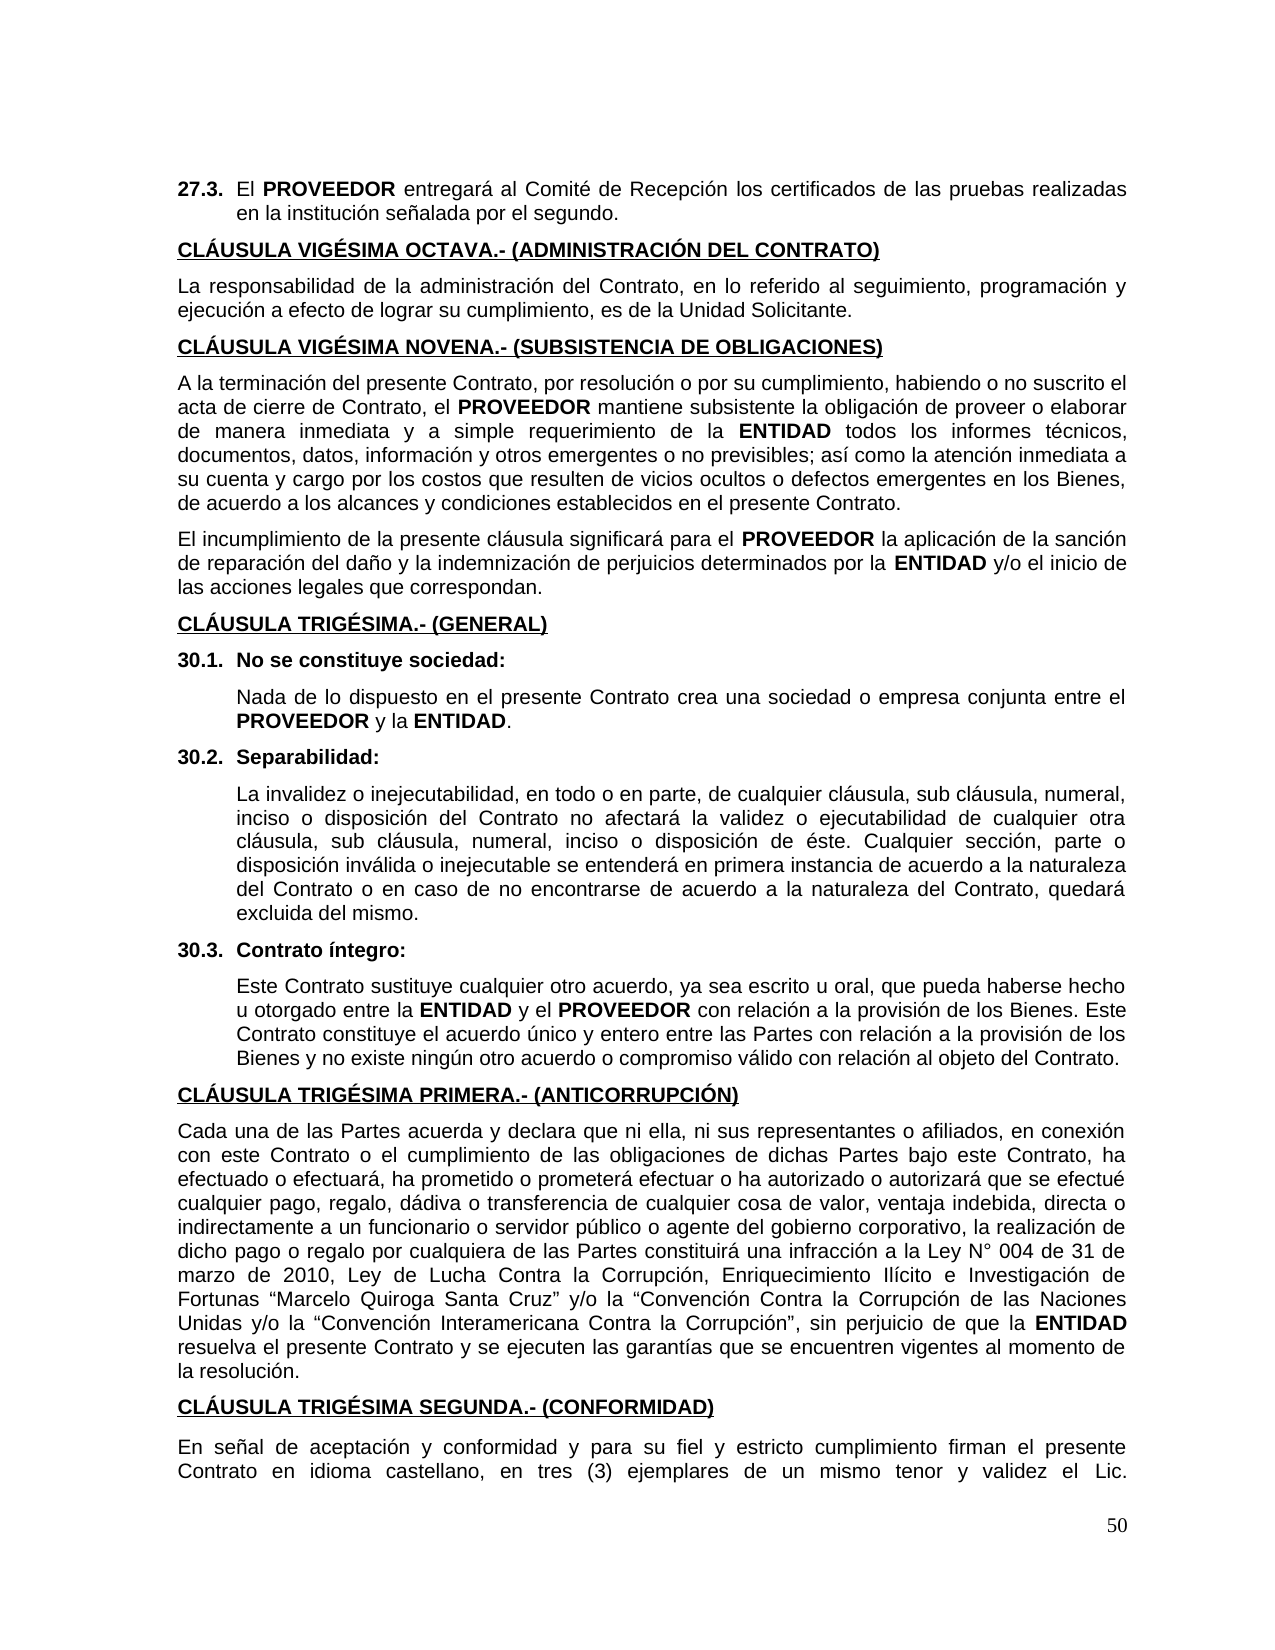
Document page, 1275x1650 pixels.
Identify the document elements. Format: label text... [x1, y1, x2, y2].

text CLÁUSULA VIGÉSIMA OCTAVA.- (ADMINISTRACIÓN DEL CONTRATO) [177, 238, 1127, 262]
text CLÁUSULA TRIGÉSIMA.- (GENERAL) [177, 612, 1128, 636]
text 27.3. El PROVEEDOR entregará al Comité de Recepción los certificados de las pruebas realizadas en la institución señalada por el segundo. [177, 177, 1127, 225]
text CLÁUSULA TRIGÉSIMA PRIMERA.- (ANTICORRUPCIÓN) [177, 1082, 1127, 1106]
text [177, 1435, 1127, 1483]
text 30.1. No se constituye sociedad: [177, 648, 1128, 672]
text A la terminación del presente Contrato, por resolución o por su cumplimiento, habiendo o no suscrito el acta de cierre de Contrato, el PROVEEDOR mantiene subsistente la obligación de proveer o elaborar de manera inmediata y a simple requerimiento de la ENTIDAD todos los informes técnicos, documentos, datos, información y otros emergentes o no previsibles; así como la atención inmediata a su cuenta y cargo por los costos que resulten de vicios ocultos o defectos emergentes en los Bienes, de acuerdo a los alcances y condiciones establecidos en el presente Contrato. [177, 371, 1128, 515]
text Cada una de las Partes acuerda y declara que ni ella, ni sus representantes o afiliados, en conexión con este Contrato o el cumplimiento de las obligaciones de dichas Partes bajo este Contrato, ha efectuado o efectuará, ha prometido o prometerá efectuar o ha autorizado o autorizará que se efectué cualquier pago, regalo, dádiva o transferencia de cualquier cosa de valor, ventaja indebida, directa o indirectamente a un funcionario o servidor público o agente del gobierno corporativo, la realización de dicho pago o regalo por cualquiera de las Partes constituirá una infracción a la Ley N° 004 de 31 de marzo de 2010, Ley de Lucha Contra la Corrupción, Enriquecimiento Ilícito e Investigación de Fortunas “Marcelo Quiroga Santa Cruz” y/o la “Convención Contra la Corrupción de las Naciones Unidas y/o la “Convención Interamericana Contra la Corrupción”, sin perjuicio de que la ENTIDAD resuelva el presente Contrato y se ejecuten las garantías que se encuentren vigentes al momento de la resolución. [177, 1119, 1127, 1382]
text La invalidez o inejecutabilidad, en todo o en parte, de cualquier cláusula, sub cláusula, numeral, inciso o disposición del Contrato no afectará la validez o ejecutabilidad de cualquier otra cláusula, sub cláusula, numeral, inciso o disposición de éste. Cualquier sección, parte o disposición inválida o inejecutable se entenderá en primera instancia de acuerdo a la naturaleza del Contrato o en caso de no encontrarse de acuerdo a la naturaleza del Contrato, quedará excluida del mismo. [236, 781, 1127, 925]
text El incumplimiento de la presente cláusula significará para el PROVEEDOR la aplicación de la sanción de reparación del daño y la indemnización de perjuicios determinados por la ENTIDAD y/o el inicio de las acciones legales que correspondan. [177, 527, 1127, 599]
text CLÁUSULA VIGÉSIMA NOVENA.- (SUBSISTENCIA DE OBLIGACIONES) [177, 334, 1127, 358]
text 30.3. Contrato íntegro: [177, 938, 1128, 962]
text Este Contrato sustituye cualquier otro acuerdo, ya sea escrito u oral, que pueda haberse hecho u otorgado entre la ENTIDAD y el PROVEEDOR con relación a la provisión de los Bienes. Este Contrato constituye el acuerdo único y entero entre las Partes con relación a la provisión de los Bienes y no existe ningún otro acuerdo o compromiso válido con relación al objeto del Contrato. [236, 974, 1127, 1070]
text Nada de lo dispuesto en el presente Contrato crea una sociedad o empresa conjunta entre el PROVEEDOR y la ENTIDAD. [236, 684, 1127, 732]
text 30.2. Separabilidad: [177, 745, 1128, 769]
text La responsabilidad de la administración del Contrato, en lo referido al seguimiento, programación y ejecución a efecto de lograr su cumplimiento, es de la Unidad Solicitante. [177, 274, 1127, 322]
text CLÁUSULA TRIGÉSIMA SEGUNDA.- (CONFORMIDAD) [177, 1395, 1127, 1419]
